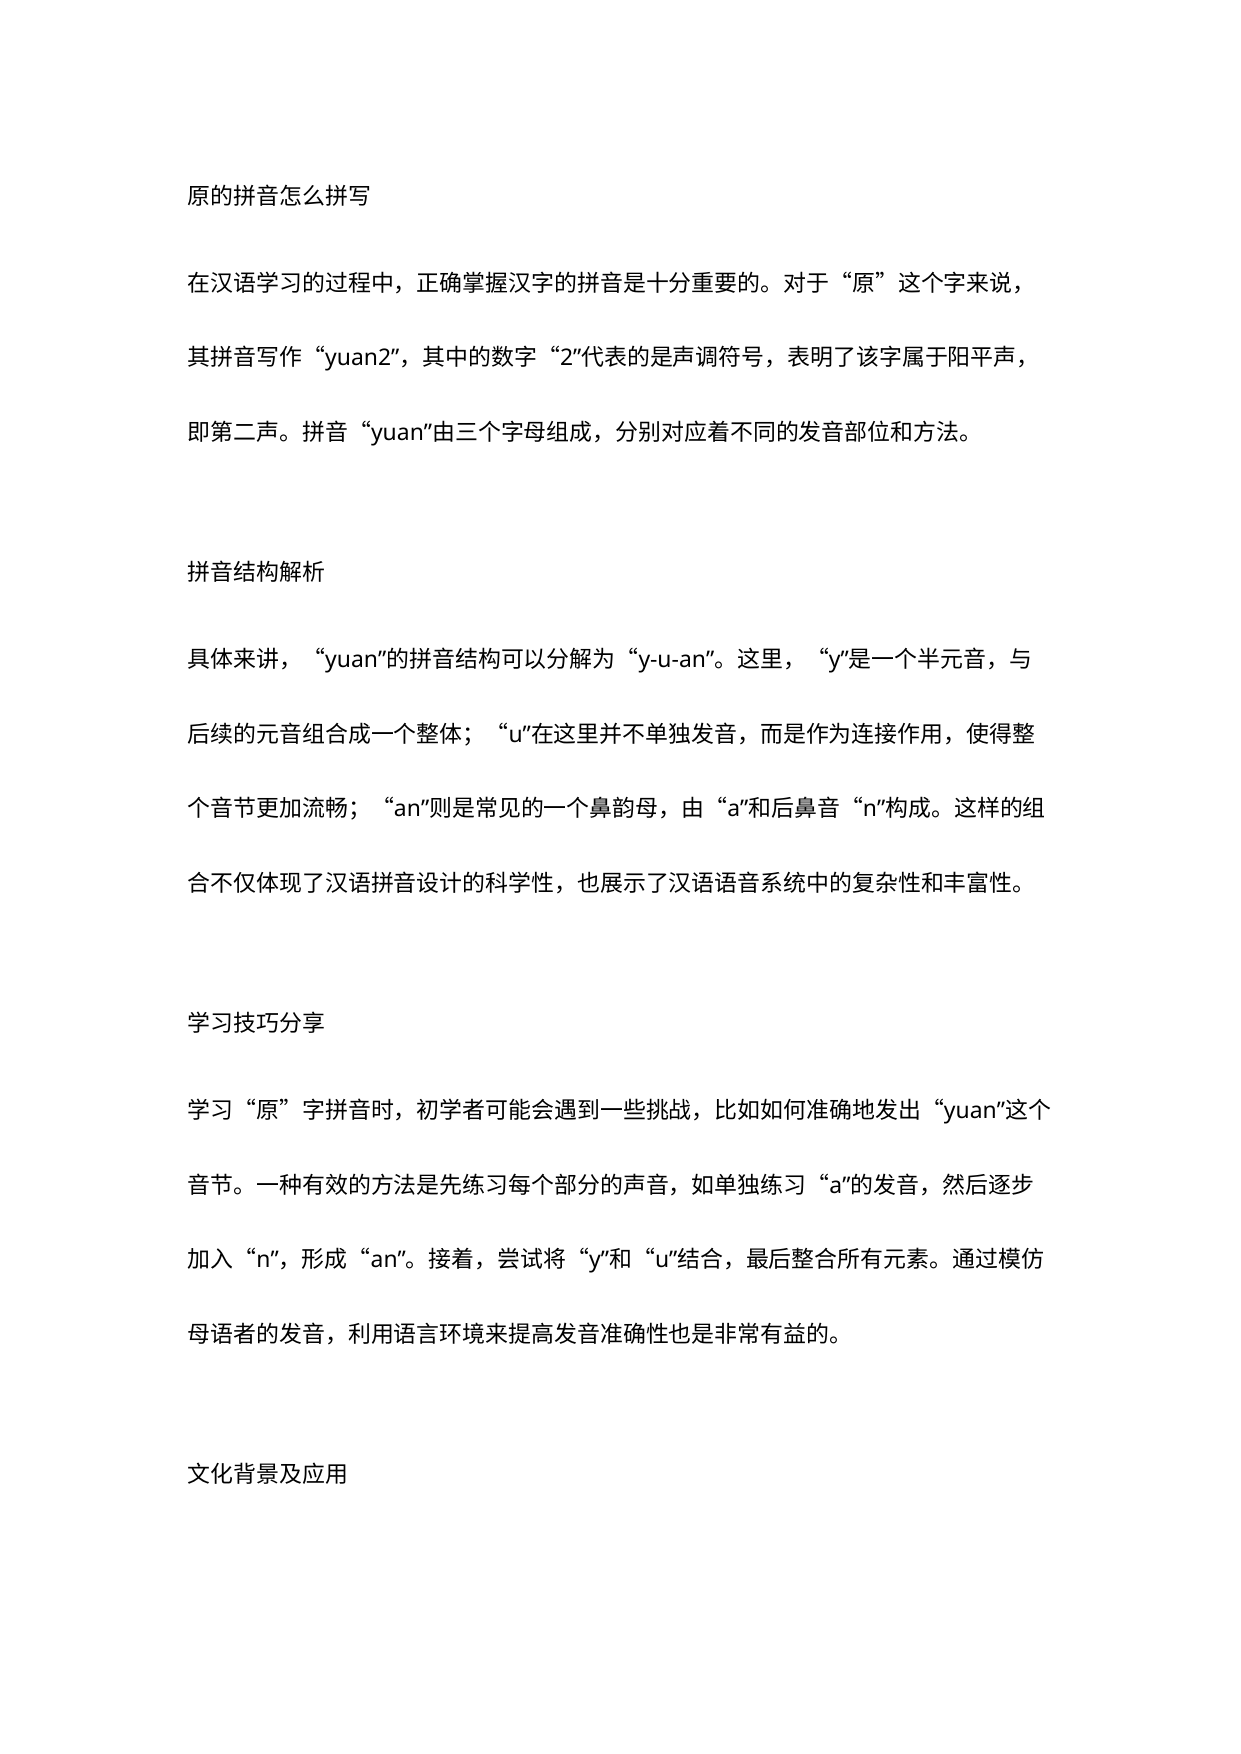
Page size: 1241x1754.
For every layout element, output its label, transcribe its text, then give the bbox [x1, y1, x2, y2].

text 具体来讲，“yuan”的拼音结构可以分解为“y-u-an”。这里，“y”是一个半元音，与后续的元音组合成一个整体；“u”在这里并不单独发音，而是作为连接作用，使得整个音节更加流畅；“an”则是常见的一个鼻韵母，由“a”和后鼻音“n”构成。这样的组合不仅体现了汉语拼音设计的科学性，也展示了汉语语音系统中的复杂性和丰富性。 [187, 625, 1053, 914]
text 文化背景及应用 [187, 1441, 1053, 1506]
text 拼音结构解析 [187, 538, 1053, 603]
text 学习“原”字拼音时，初学者可能会遇到一些挑战，比如如何准确地发出“yuan”这个音节。一种有效的方法是先练习每个部分的声音，如单独练习“a”的发音，然后逐步加入“n”，形成“an”。接着，尝试将“y”和“u”结合，最后整合所有元素。通过模仿母语者的发音，利用语言环境来提高发音准确性也是非常有益的。 [187, 1076, 1053, 1365]
text 在汉语学习的过程中，正确掌握汉字的拼音是十分重要的。对于“原”这个字来说，其拼音写作“yuan2”，其中的数字“2”代表的是声调符号，表明了该字属于阳平声，即第二声。拼音“yuan”由三个字母组成，分别对应着不同的发音部位和方法。 [187, 248, 1053, 463]
text 学习技巧分享 [187, 989, 1053, 1054]
text 原的拼音怎么拼写 [187, 162, 1053, 227]
